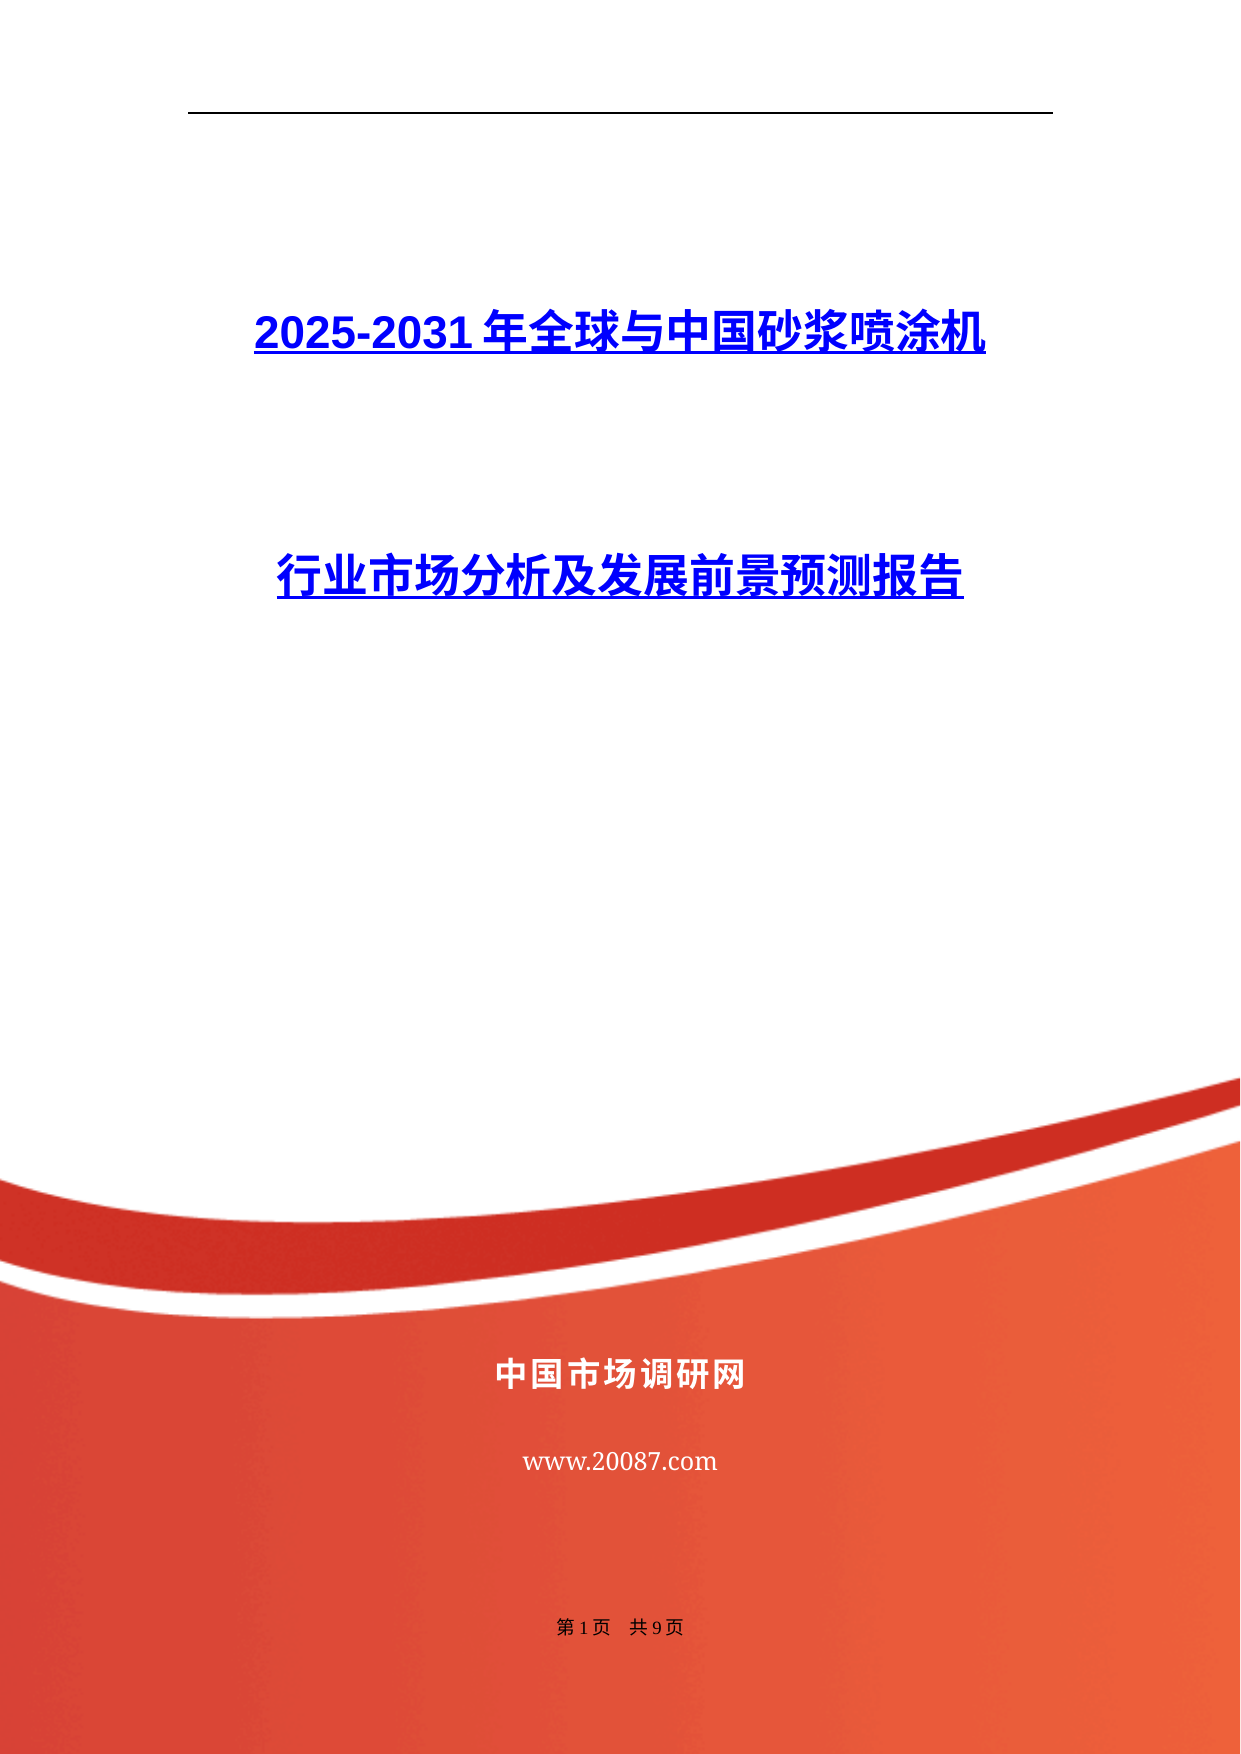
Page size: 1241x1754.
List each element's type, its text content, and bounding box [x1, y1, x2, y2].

table_header 2025-2031年全球与中国砂浆喷涂机行业市场分析及发展前景预测报告 [188, 207, 1053, 773]
text www.20087.com [187, 1428, 1053, 1493]
picture [0, 1006, 1241, 1754]
subtitle 中国市场调研网 [187, 1339, 1053, 1404]
